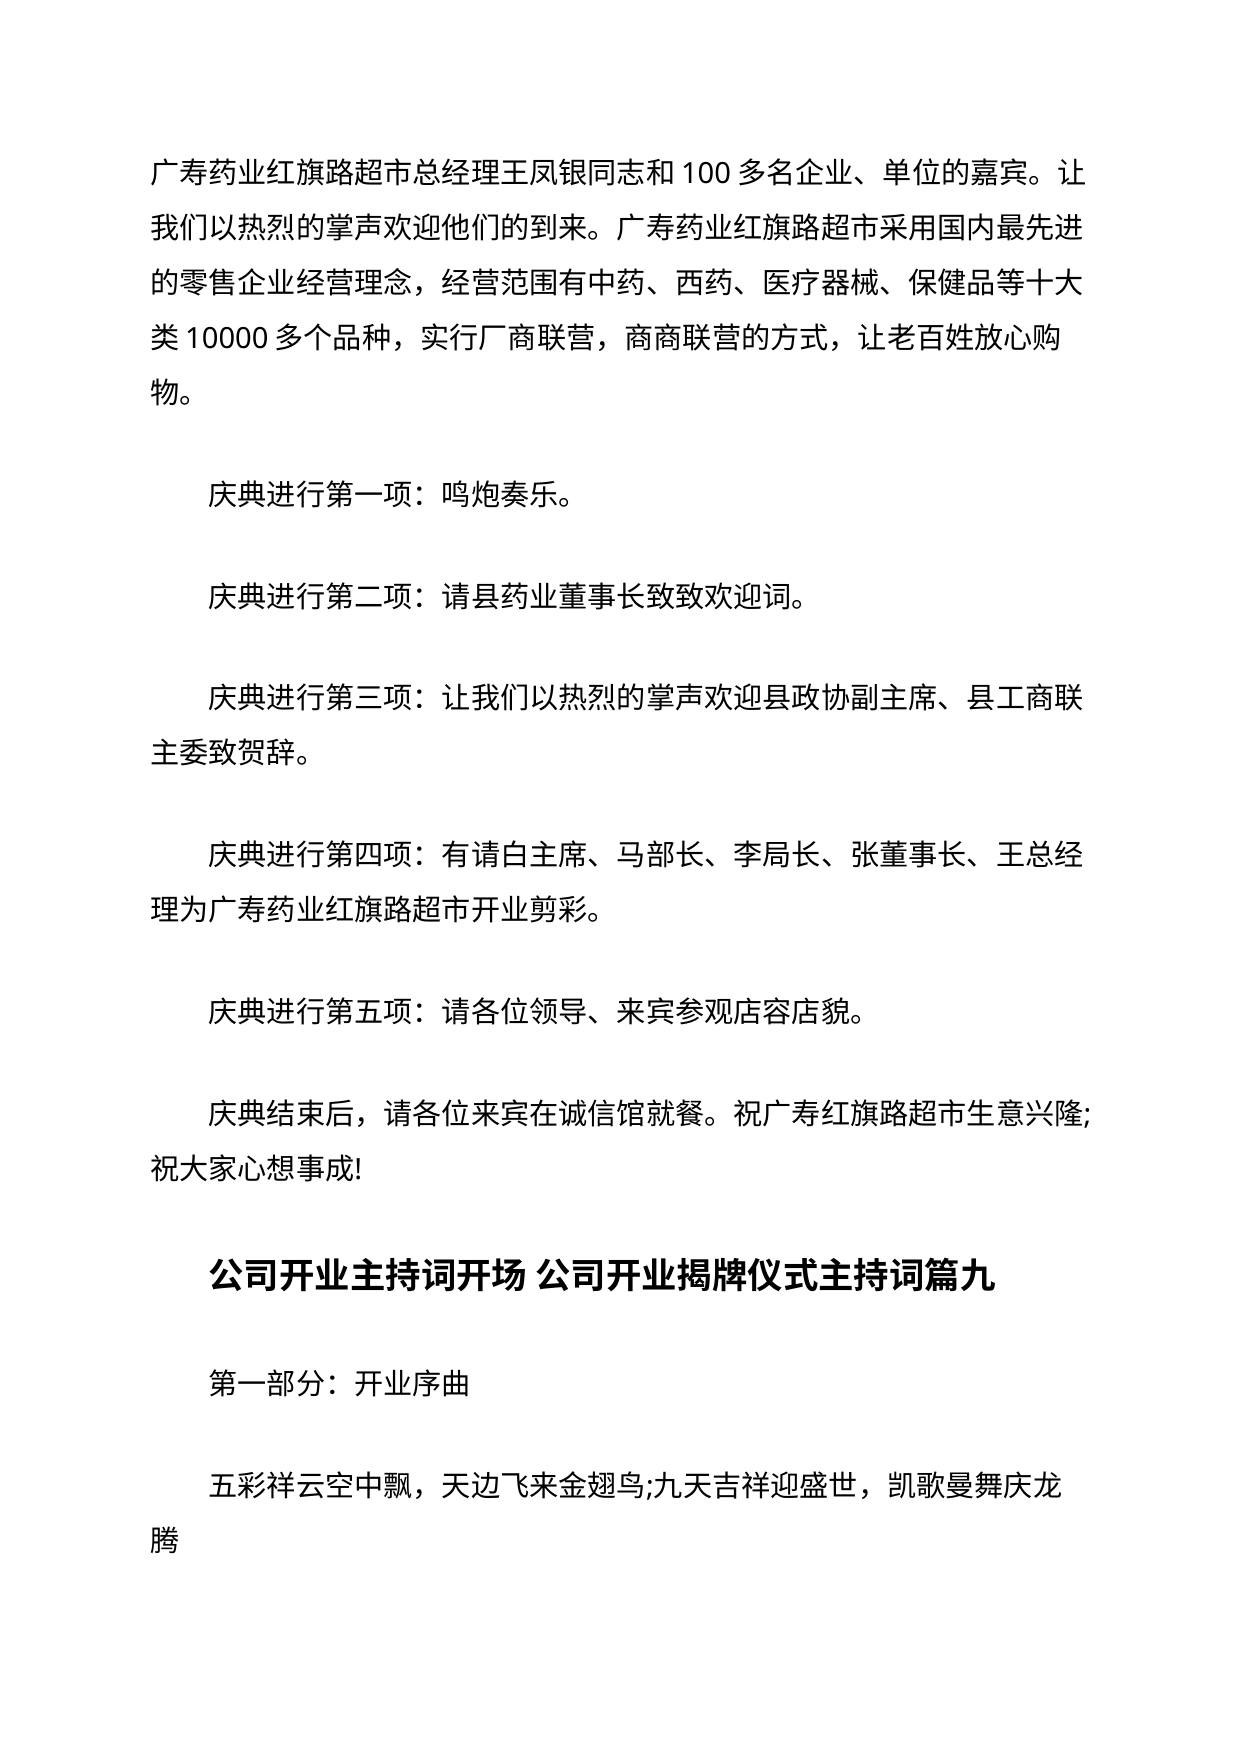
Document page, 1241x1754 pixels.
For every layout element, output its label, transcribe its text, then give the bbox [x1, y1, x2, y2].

text 庆典进行第四项：有请白主席、马部长、李局长、张董事长、王总经理为广寿药业红旗路超市开业剪彩。 [150, 832, 1090, 929]
text 五彩祥云空中飘，天边飞来金翅鸟;九天吉祥迎盛世，凯歌曼舞庆龙腾 [150, 1462, 1090, 1560]
text 公司开业主持词开场 公司开业揭牌仪式主持词篇九 [150, 1247, 1090, 1298]
text 庆典进行第二项：请县药业董事长致致欢迎词。 [150, 573, 1090, 616]
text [150, 150, 1090, 412]
text 庆典进行第一项：鸣炮奏乐。 [150, 472, 1090, 514]
text 庆典进行第五项：请各位领导、来宾参观店容店貌。 [150, 988, 1090, 1031]
text 第一部分：开业序曲 [150, 1361, 1090, 1403]
text 庆典结束后，请各位来宾在诚信馆就餐。祝广寿红旗路超市生意兴隆;祝大家心想事成! [150, 1090, 1090, 1188]
text 庆典进行第三项：让我们以热烈的掌声欢迎县政协副主席、县工商联主委致贺辞。 [150, 675, 1090, 772]
